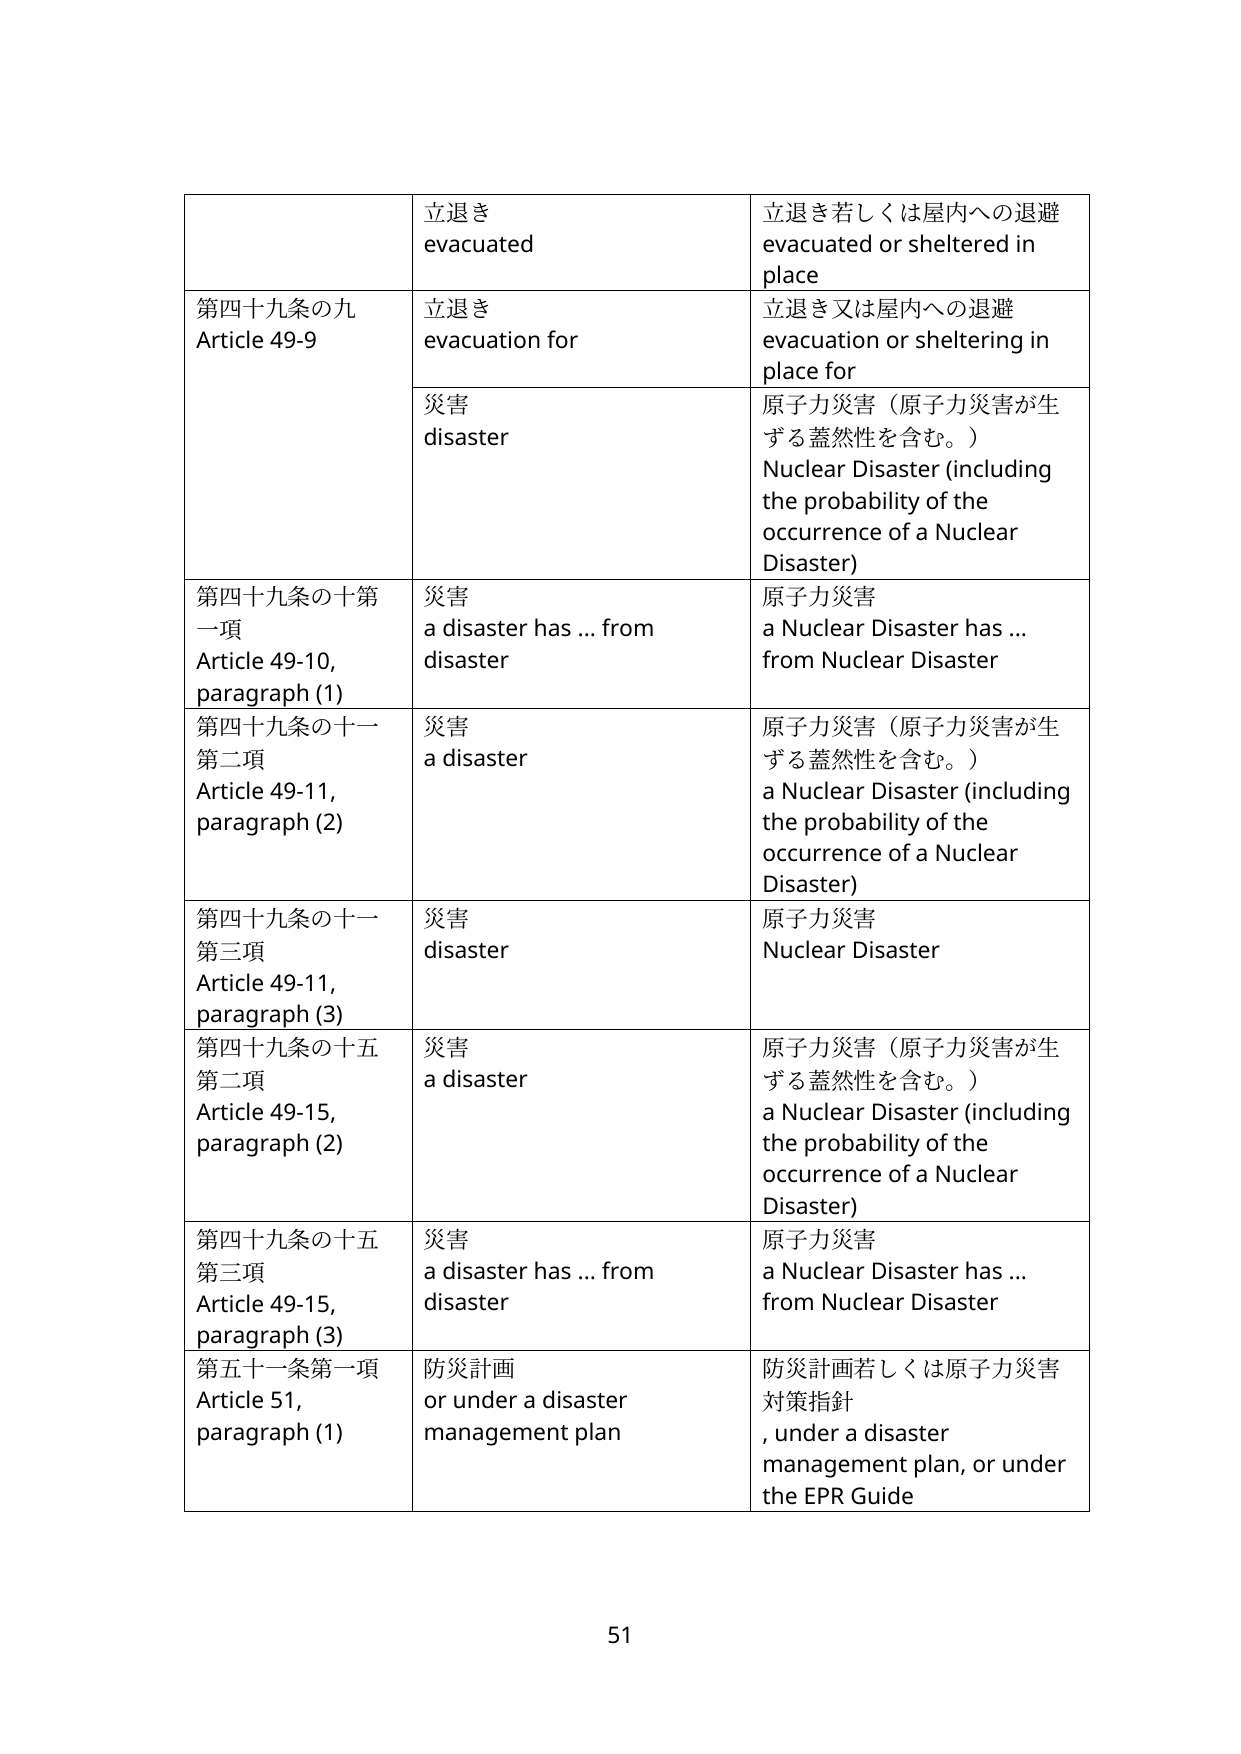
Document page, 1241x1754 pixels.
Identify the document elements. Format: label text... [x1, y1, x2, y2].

table_cell 原子力災害（原子力災害が生ずる蓋然性を含む。） a Nuclear Disaster (including the probability of the occurrence of a Nuclear Disaster) [751, 709, 1089, 900]
table_cell 第四十九条の十一第三項 Article 49-11, paragraph (3) [185, 901, 412, 1029]
table_cell 立退き又は屋内への退避 evacuation or sheltering in place for [751, 291, 1089, 387]
table_cell 災害 disaster [413, 901, 750, 1029]
table_cell 防災計画若しくは原子力災害対策指針 , under a disaster management plan, or under the EPR Guide [751, 1351, 1089, 1511]
table_cell 第四十九条の十一第二項 Article 49-11, paragraph (2) [185, 709, 412, 900]
table_cell 原子力災害 a Nuclear Disaster has ... from Nuclear Disaster [751, 580, 1089, 708]
table_cell 原子力災害（原子力災害が生ずる蓋然性を含む。） a Nuclear Disaster (including the probability of the occurrence of a Nuclear Disaster) [751, 1030, 1089, 1221]
table_cell 災害 a disaster has ... from disaster [413, 1222, 750, 1350]
table_cell 防災計画 or under a disaster management plan [413, 1351, 750, 1511]
table_cell 立退き若しくは屋内への退避 evacuated or sheltered in place [751, 195, 1089, 290]
table_cell 第四十九条の九 Article 49-9 [185, 291, 412, 578]
table_cell 第四十九条の十五第二項 Article 49-15, paragraph (2) [185, 1030, 412, 1221]
table_cell 災害 disaster [413, 388, 750, 578]
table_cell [185, 1351, 412, 1511]
table_cell 災害 a disaster [413, 1030, 750, 1221]
table_cell 原子力災害 a Nuclear Disaster has ... from Nuclear Disaster [751, 1222, 1089, 1350]
table_cell 災害 a disaster [413, 709, 750, 900]
table_cell 原子力災害（原子力災害が生ずる蓋然性を含む。） Nuclear Disaster (including the probability of the occurrence of a Nuclear Disaster) [751, 388, 1089, 578]
table_cell 原子力災害 Nuclear Disaster [751, 901, 1089, 1029]
table_cell 第四十九条の十第一項 Article 49-10, paragraph (1) [185, 580, 412, 708]
table_cell 立退き evacuated [413, 195, 750, 290]
table_cell 第四十九条の十五第三項 Article 49-15, paragraph (3) [185, 1222, 412, 1350]
table_cell 災害 a disaster has ... from disaster [413, 580, 750, 708]
table_cell 立退き evacuation for [413, 291, 750, 387]
